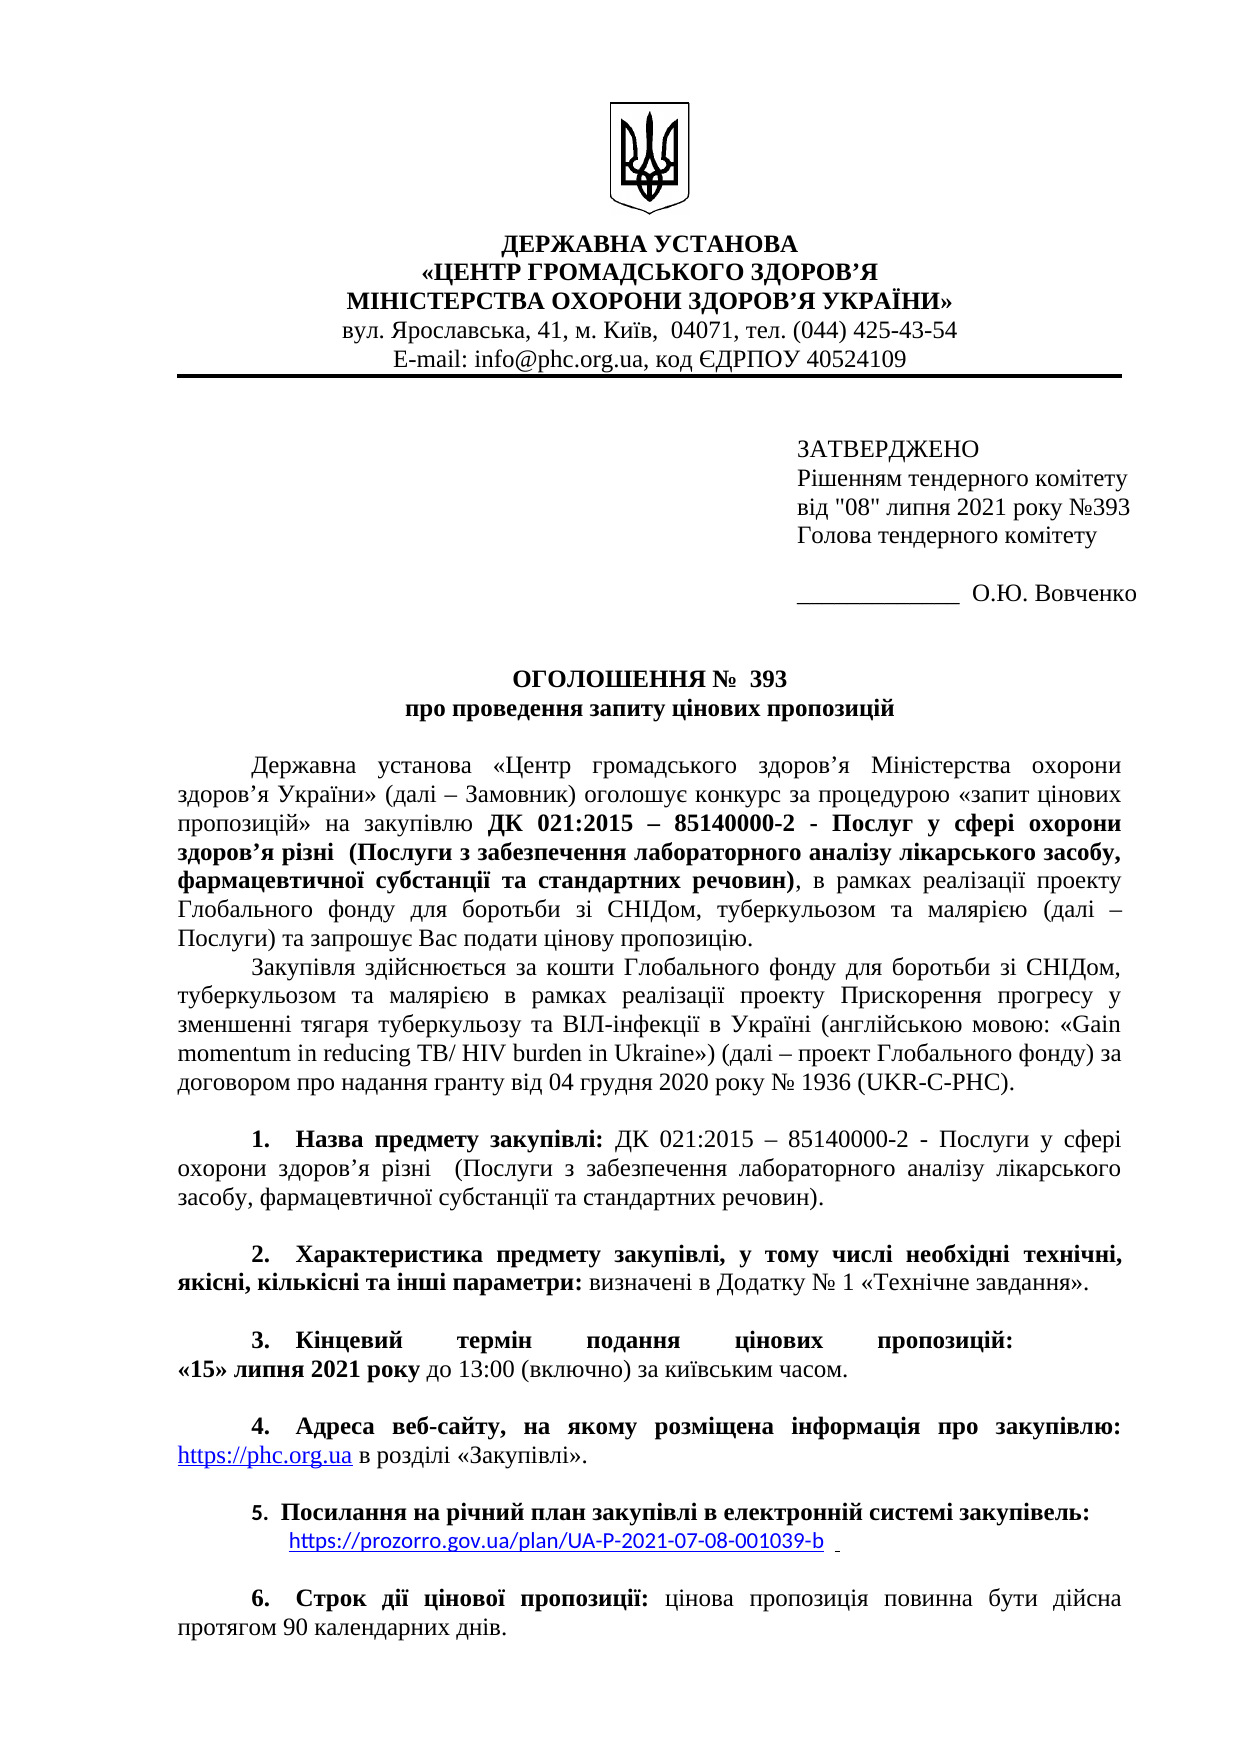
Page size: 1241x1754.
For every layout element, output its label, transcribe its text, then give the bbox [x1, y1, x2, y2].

text вул. Ярославська, 41, м. Київ, 04071, тел. (044) 425-43-54 [177, 315, 1122, 344]
list Адреса веб-сайту, на якому розміщена інформація про закупівлю: https://phc.org.ua в розділі «Закупівлі». [177, 1411, 1122, 1469]
text «ЦЕНТР ГРОМАДСЬКОГО ЗДОРОВ’Я [177, 257, 1122, 286]
text ОГОЛОШЕННЯ № 393 [177, 664, 1122, 693]
list Посилання на річний план закупівлі в електронній системі закупівель: https://prozorro.gov.ua/plan/UA-P-2021-07-08-001039-b [251, 1497, 1122, 1554]
text E-mail: info@phc.org.ua, код ЄДРПОУ 40524109 [177, 344, 1122, 374]
table_header ЗАТВЕРДЖЕНО Рішенням тендерного комітету від "08" липня 2021 року №393 Голова тендерного комітету _____________ О.Ю. Вовченко [207, 406, 1207, 636]
list Кінцевий термін подання цінових пропозицій: «15» липня 2021 року до 13:00 (включно) за київським часом. [177, 1325, 1122, 1382]
picture [610, 102, 690, 215]
text Закупівля здійснюється за кошти Глобального фонду для боротьби зі СНІДом, туберкульозом та малярією в рамках реалізації проекту Прискорення прогресу у зменшенні тягаря туберкульозу та ВІЛ-інфекції в Україні (англійською мовою: «Gain momentum in reducing TB/ HIV burden in Ukraine») (далі – проект Глобального фонду) за договором про надання гранту від 04 грудня 2020 року № 1936 (UKR-C-PHC). [177, 952, 1122, 1096]
text ДЕРЖАВНА УСТАНОВА [177, 229, 1122, 257]
text МІНІСТЕРСТВА ОХОРОНИ ЗДОРОВ’Я УКРАЇНИ» [177, 286, 1122, 315]
list Строк дії цінової пропозиції: цінова пропозиція повинна бути дійсна протягом 90 календарних днів. [177, 1583, 1122, 1641]
list Назва предмету закупівлі: ДК 021:2015 – 85140000-2 - Послуги у сфері охорони здоров’я різні (Послуги з забезпечення лабораторного аналізу лікарського засобу, фармацевтичної субстанції та стандартних речовин). [177, 1124, 1122, 1211]
text Державна установа «Центр громадського здоров’я Міністерства охорони здоров’я України» (далі – Замовник) оголошує конкурс за процедурою «запит цінових пропозицій» на закупівлю ДК 021:2015 – 85140000-2 - Послуг у сфері охорони здоров’я різні (Послуги з забезпечення лабораторного аналізу лікарського засобу, фармацевтичної субстанції та стандартних речовин), в рамках реалізації проекту Глобального фонду для боротьби зі СНІДом, туберкульозом та малярією (далі – Послуги) та запрошує Вас подати цінову пропозицію. [177, 751, 1122, 952]
list Характеристика предмету закупівлі, у тому числі необхідні технічні, якісні, кількісні та інші параметри: визначені в Додатку № 1 «Технічне завдання». [177, 1239, 1122, 1296]
text про проведення запиту цінових пропозицій [177, 693, 1122, 722]
